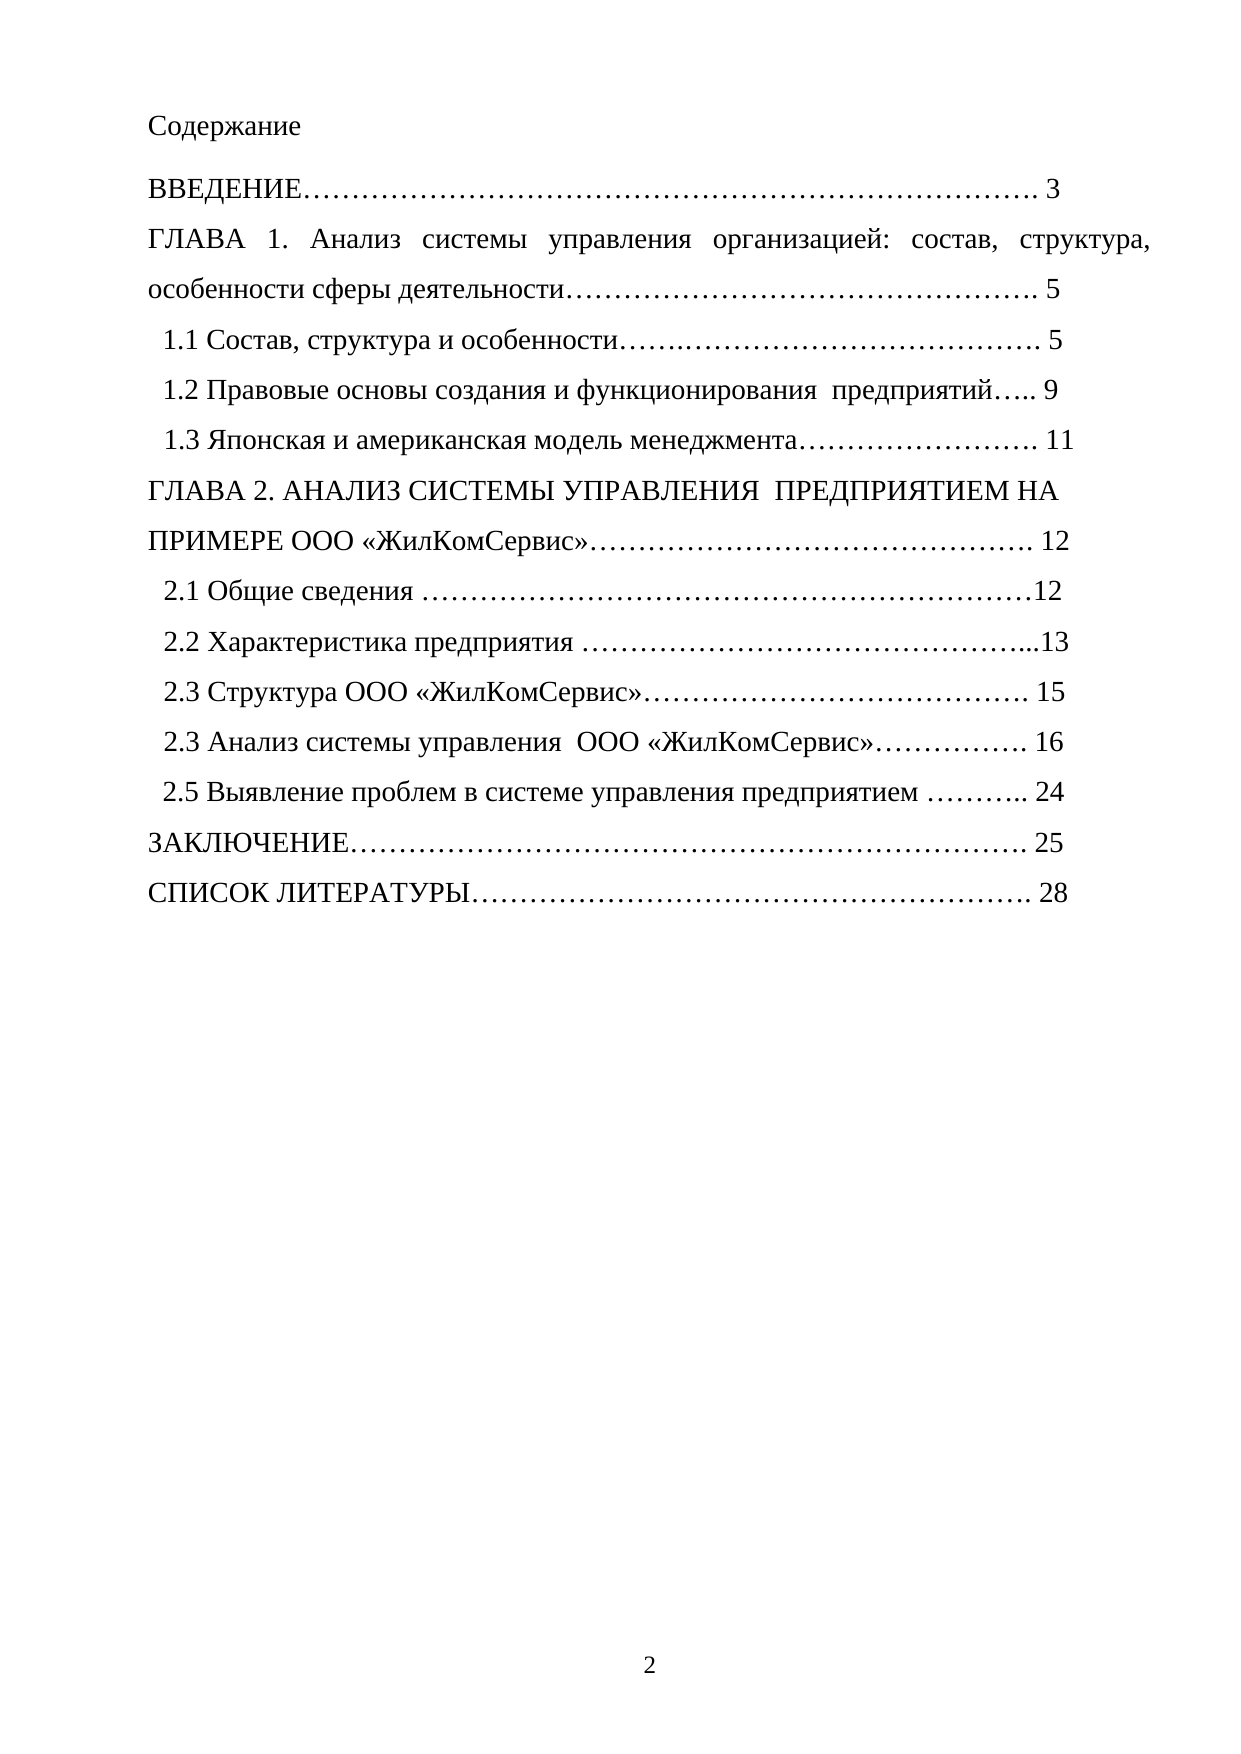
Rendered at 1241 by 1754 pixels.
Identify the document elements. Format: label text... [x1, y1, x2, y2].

text 1.1 Состав, структура и особенности…….………………………………. 5 [148, 322, 1152, 355]
text СПИСОК ЛИТЕРАТУРЫ…………………………………………………. 28 [148, 875, 1152, 909]
text 1.3 Японская и американская модель менеджмента……………………. 11 [148, 422, 1152, 456]
text ЗАКЛЮЧЕНИЕ……………………………………………………………. 25 [148, 825, 1152, 858]
text ГЛАВА 1. Анализ системы управления организацией: состав, структура, особенности сферы деятельности…………………………………………. 5 [148, 221, 1152, 305]
text 2.2 Характеристика предприятия ………………………………………...13 [148, 624, 1152, 657]
text ВВЕДЕНИЕ…………………………………………………………………. 3 [148, 171, 1152, 204]
text ГЛАВА 2. АНАЛИЗ СИСТЕМЫ УПРАВЛЕНИЯ ПРЕДПРИЯТИЕМ НА ПРИМЕРЕ ООО «ЖилКомСервис»………………………………………. 12 [148, 473, 1152, 557]
text 2.5 Выявление проблем в системе управления предприятием ……….. 24 [148, 774, 1152, 808]
text Содержание [148, 108, 1152, 142]
text 2.3 Анализ системы управления ООО «ЖилКомСервис»……………. 16 [148, 724, 1152, 758]
text 1.2 Правовые основы создания и функционирования предприятий….. 9 [148, 372, 1152, 406]
text 2.3 Структура ООО «ЖилКомСервис»…………………………………. 15 [148, 674, 1152, 707]
text 2.1 Общие сведения ………………………………………………………12 [148, 573, 1152, 607]
